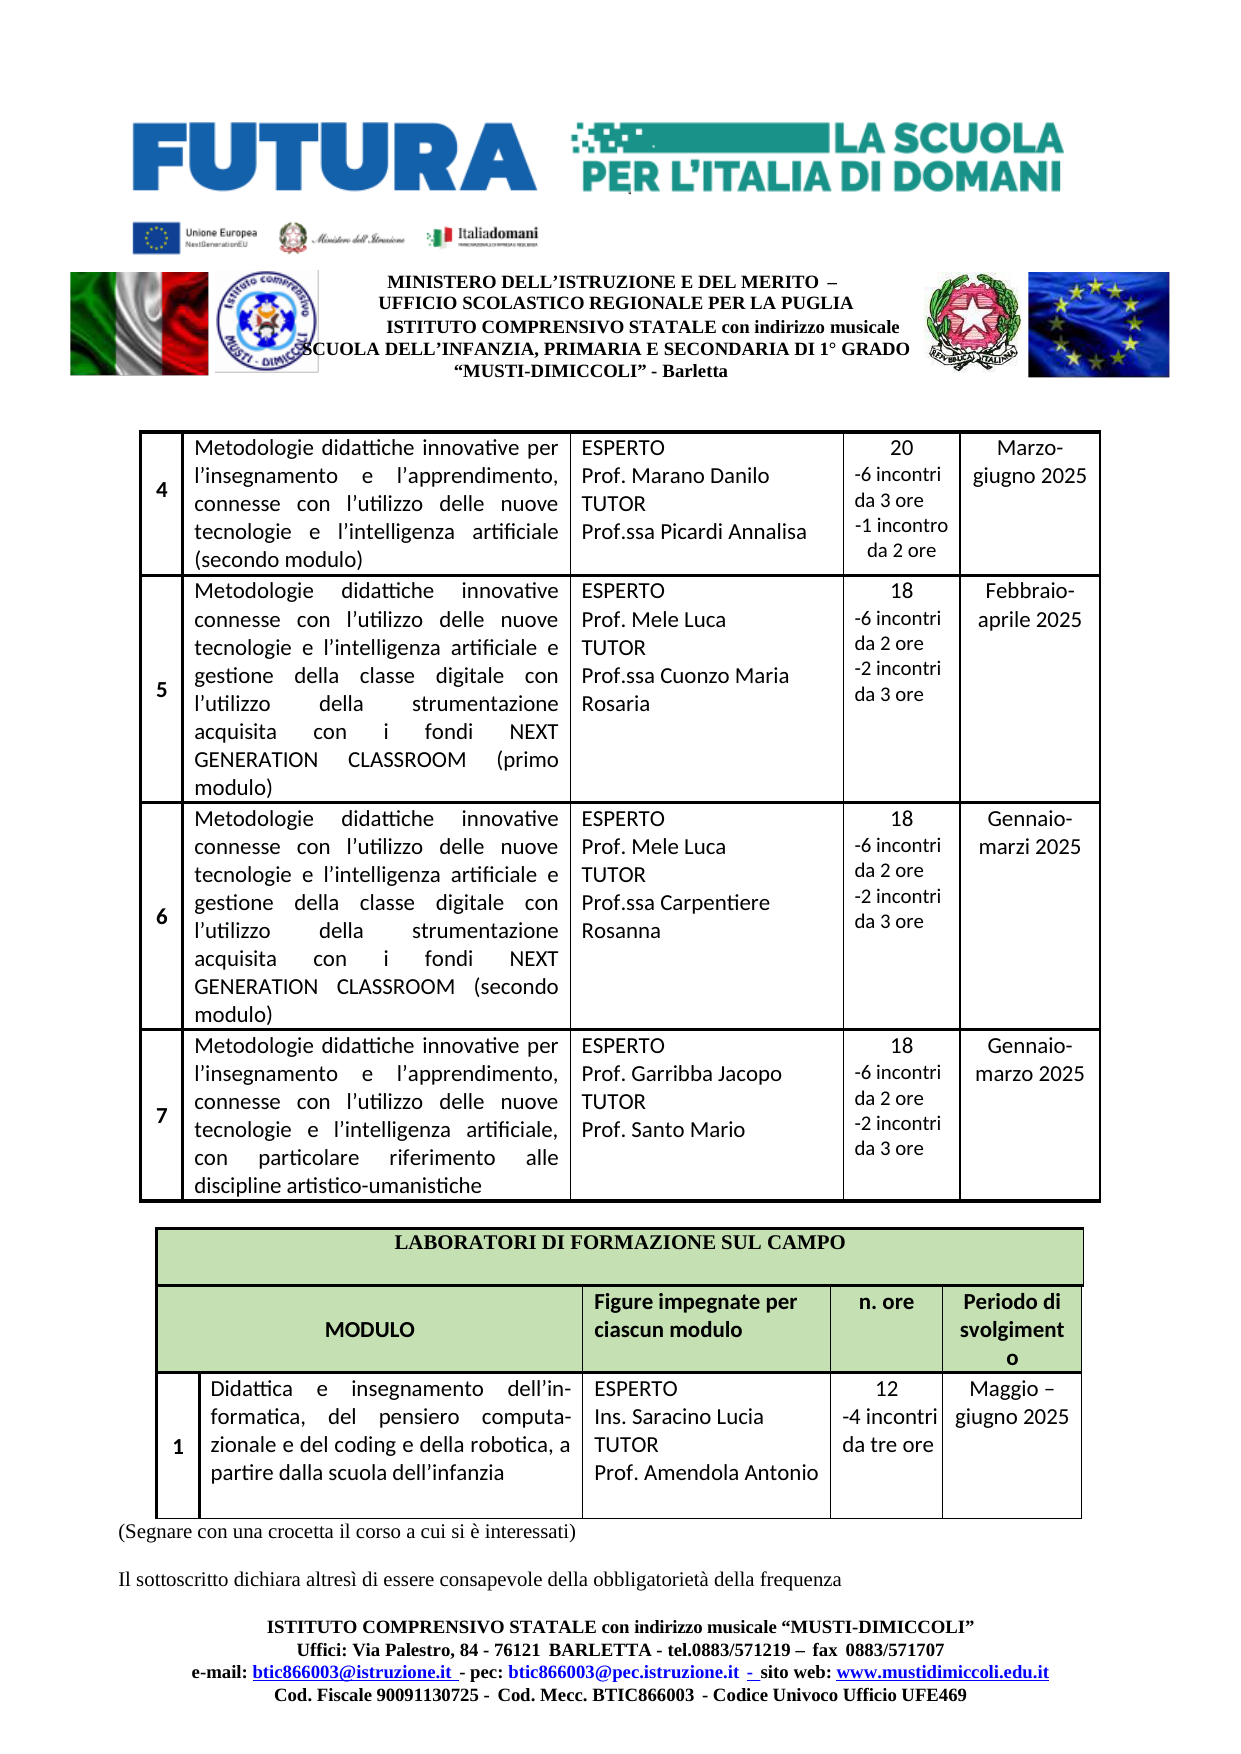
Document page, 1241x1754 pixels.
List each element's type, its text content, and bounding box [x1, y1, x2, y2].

table_cell Metodologie didattiche innovative per l’insegnamento e l’apprendimento, connesse con l’utilizzo delle nuove tecnologie e l’intelligenza artificiale (secondo modulo) [184, 434, 570, 573]
table_cell Metodologie didattiche innovative per l’insegnamento e l’apprendimento, connesse con l’utilizzo delle nuove tecnologie e l’intelligenza artificiale, con particolare riferimento alle discipline artistico-umanistiche [184, 1031, 570, 1199]
table_cell 5 [142, 577, 181, 801]
text (Segnare con una crocetta il corso a cui si è interessati) [118, 1519, 1122, 1543]
table_cell ESPERTO Ins. Saracino Lucia TUTOR Prof. Amendola Antonio [583, 1374, 830, 1518]
table_cell 12 -4 incontri da tre ore [831, 1374, 942, 1518]
table_cell Periodo di svolgimento [943, 1287, 1081, 1371]
table_cell Gennaio-marzi 2025 [961, 804, 1099, 1028]
table_cell Maggio – giugno 2025 [943, 1374, 1081, 1518]
table_cell ESPERTO Prof. Mele Luca TUTOR Prof.ssa Carpentiere Rosanna [571, 804, 843, 1028]
table_cell n. ore [831, 1287, 942, 1371]
text Il sottoscritto dichiara altresì di essere consapevole della obbligatorietà della frequenza [118, 1567, 1122, 1591]
table_cell Gennaio-marzo 2025 [961, 1031, 1099, 1199]
table_header LABORATORI DI FORMAZIONE SUL CAMPO [158, 1230, 1083, 1284]
table_cell ESPERTO Prof. Marano Danilo TUTOR Prof.ssa Picardi Annalisa [571, 434, 843, 573]
table_cell Didattica e insegnamento dell’in-formatica, del pensiero computa-zionale e del coding e della robotica, a partire dalla scuola dell’infanzia [201, 1374, 582, 1518]
table_cell 7 [142, 1031, 181, 1199]
table_cell ESPERTO Prof. Mele Luca TUTOR Prof.ssa Cuonzo Maria Rosaria [571, 577, 843, 801]
table_cell 6 [142, 804, 181, 1028]
picture [70, 272, 210, 377]
table_cell 20 -6 incontri da 3 ore -1 incontro da 2 ore [844, 434, 959, 573]
table_cell 1 [158, 1374, 198, 1518]
table_cell Metodologie didattiche innovative connesse con l’utilizzo delle nuove tecnologie e l’intelligenza artificiale e gestione della classe digitale con l’utilizzo della strumentazione acquisita con i fondi NEXT GENERATION CLASSROOM (primo modulo) [184, 577, 570, 801]
table_cell 18 -6 incontri da 2 ore -2 incontri da 3 ore [844, 577, 959, 801]
picture [215, 270, 320, 374]
table_cell Figure impegnate per ciascun modulo [583, 1287, 830, 1371]
table_cell MODULO [158, 1287, 582, 1371]
table_cell Marzo-giugno 2025 [961, 434, 1099, 573]
table_cell 4 [142, 434, 181, 573]
table_cell Febbraio-aprile 2025 [961, 577, 1099, 801]
picture [316, 344, 320, 354]
table_cell Metodologie didattiche innovative connesse con l’utilizzo delle nuove tecnologie e l’intelligenza artificiale e gestione della classe digitale con l’utilizzo della strumentazione acquisita con i fondi NEXT GENERATION CLASSROOM (secondo modulo) [184, 804, 570, 1028]
picture [1028, 272, 1171, 379]
picture [923, 272, 1022, 375]
table_cell ESPERTO Prof. Garribba Jacopo TUTOR Prof. Santo Mario [571, 1031, 843, 1199]
table_cell 18 -6 incontri da 2 ore -2 incontri da 3 ore [844, 804, 959, 1028]
table_cell 18 -6 incontri da 2 ore -2 incontri da 3 ore [844, 1031, 959, 1199]
